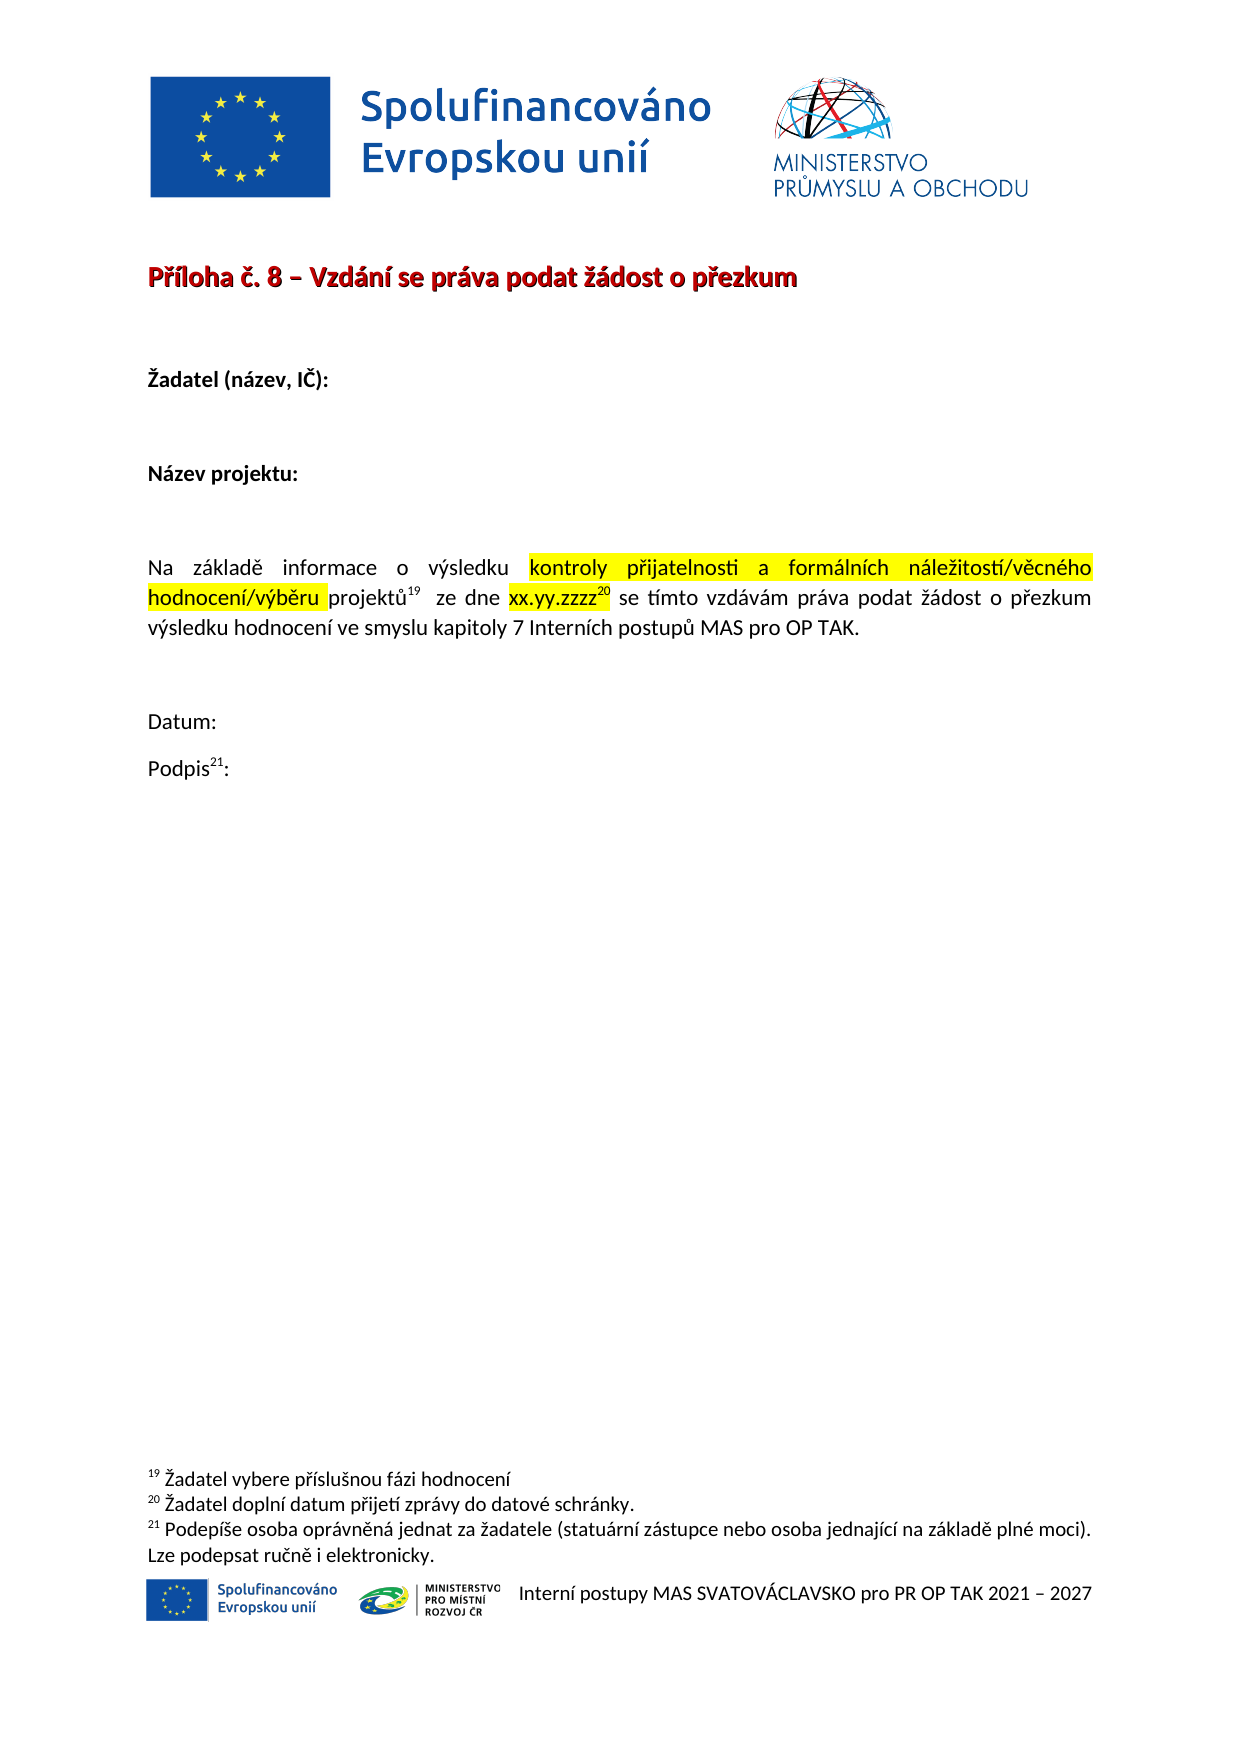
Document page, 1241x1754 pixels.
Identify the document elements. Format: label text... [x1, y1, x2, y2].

picture [147, 73, 1028, 201]
text Datum: [148, 707, 1093, 735]
text Název projektu: [148, 459, 1093, 487]
text Podpis: [148, 754, 1093, 782]
picture [145, 1578, 501, 1622]
subtitle Příloha č. 8 – Vzdání se práva podat žádost o přezkum [148, 258, 1093, 293]
text Žadatel (název, IČ): [148, 365, 1093, 393]
text Na základě informace o výsledku kontroly přijatelnosti a formálních náležitostí/věcného hodnocení/výběru projektů ze dne xx.yy.zzzz se tímto vzdávám práva podat žádost o přezkum výsledku hodnocení ve smyslu kapitoly 7 Interních postupů MAS pro OP TAK. [148, 553, 1093, 641]
